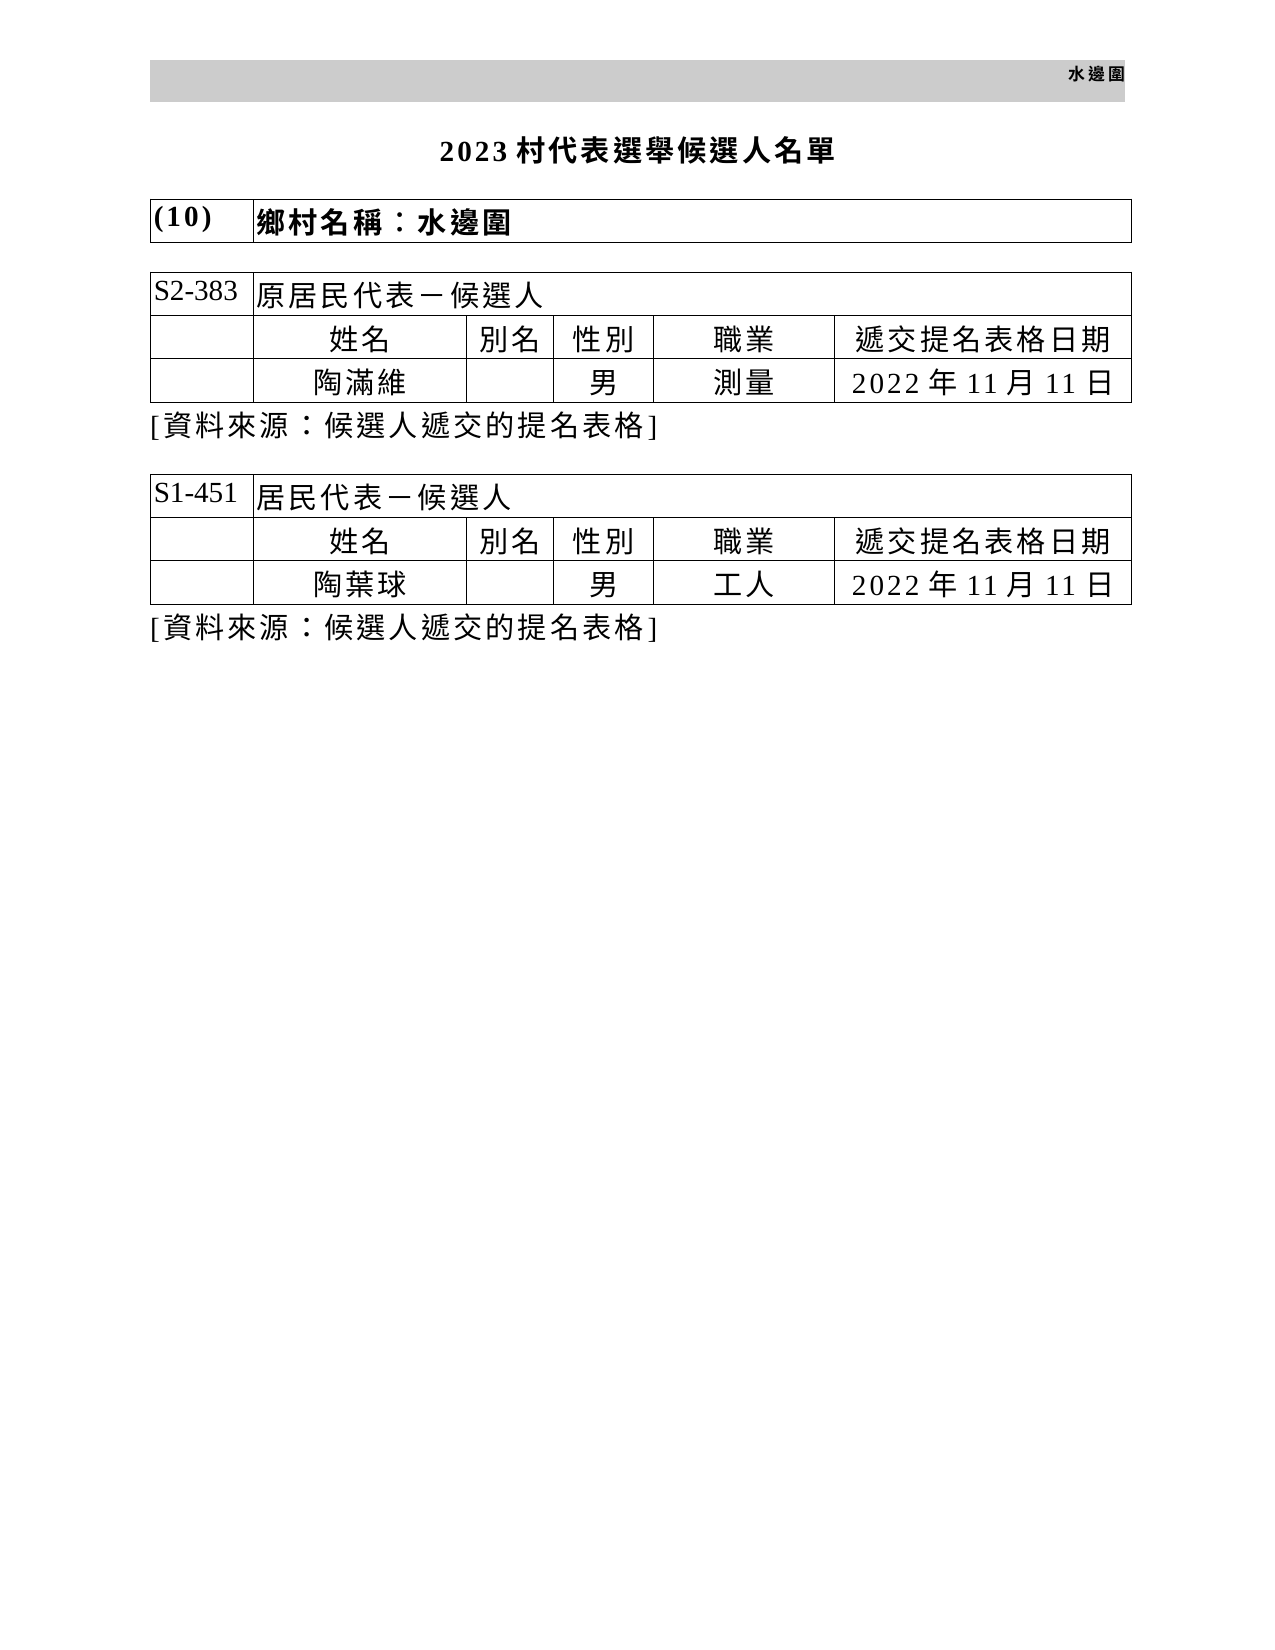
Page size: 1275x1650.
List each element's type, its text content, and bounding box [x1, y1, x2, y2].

subtitle 水邊圍 [150, 60, 1125, 102]
table_cell [151, 359, 253, 402]
table_cell 別名 [467, 316, 553, 358]
table_cell [467, 359, 553, 402]
table_cell [151, 561, 253, 604]
table_cell 2022年11月11日 [835, 359, 1131, 402]
table_cell 姓名 [254, 518, 466, 560]
table_header S1-451 [151, 475, 253, 517]
table_cell 遞交提名表格日期 [835, 518, 1131, 560]
table_cell 男 [554, 561, 653, 604]
table_header 居民代表－候選人 [254, 475, 1131, 517]
table_cell 陶葉球 [254, 561, 466, 604]
table_cell 別名 [467, 518, 553, 560]
table_cell 性別 [554, 316, 653, 358]
table_cell 遞交提名表格日期 [835, 316, 1131, 358]
table_cell [151, 518, 253, 560]
table_cell [151, 316, 253, 358]
table_cell 性別 [554, 518, 653, 560]
table_cell 職業 [654, 316, 834, 358]
table_cell [467, 561, 553, 604]
table_header 鄉村名稱︰水邊圍 [254, 200, 1131, 242]
table_header (10) [151, 200, 253, 242]
table_cell 2022年11月11日 [835, 561, 1131, 604]
text 2023村代表選舉候選人名單 [150, 127, 1125, 170]
table_cell 陶滿維 [254, 359, 466, 402]
text [資料來源：候選人遞交的提名表格] [150, 605, 1125, 647]
table_header S2-383 [151, 273, 253, 315]
text [資料來源：候選人遞交的提名表格] [150, 403, 1125, 445]
table_cell 姓名 [254, 316, 466, 358]
table_cell 男 [554, 359, 653, 402]
table_cell 測量 [654, 359, 834, 402]
table_cell 職業 [654, 518, 834, 560]
table_header 原居民代表－候選人 [254, 273, 1131, 315]
table_cell 工人 [654, 561, 834, 604]
